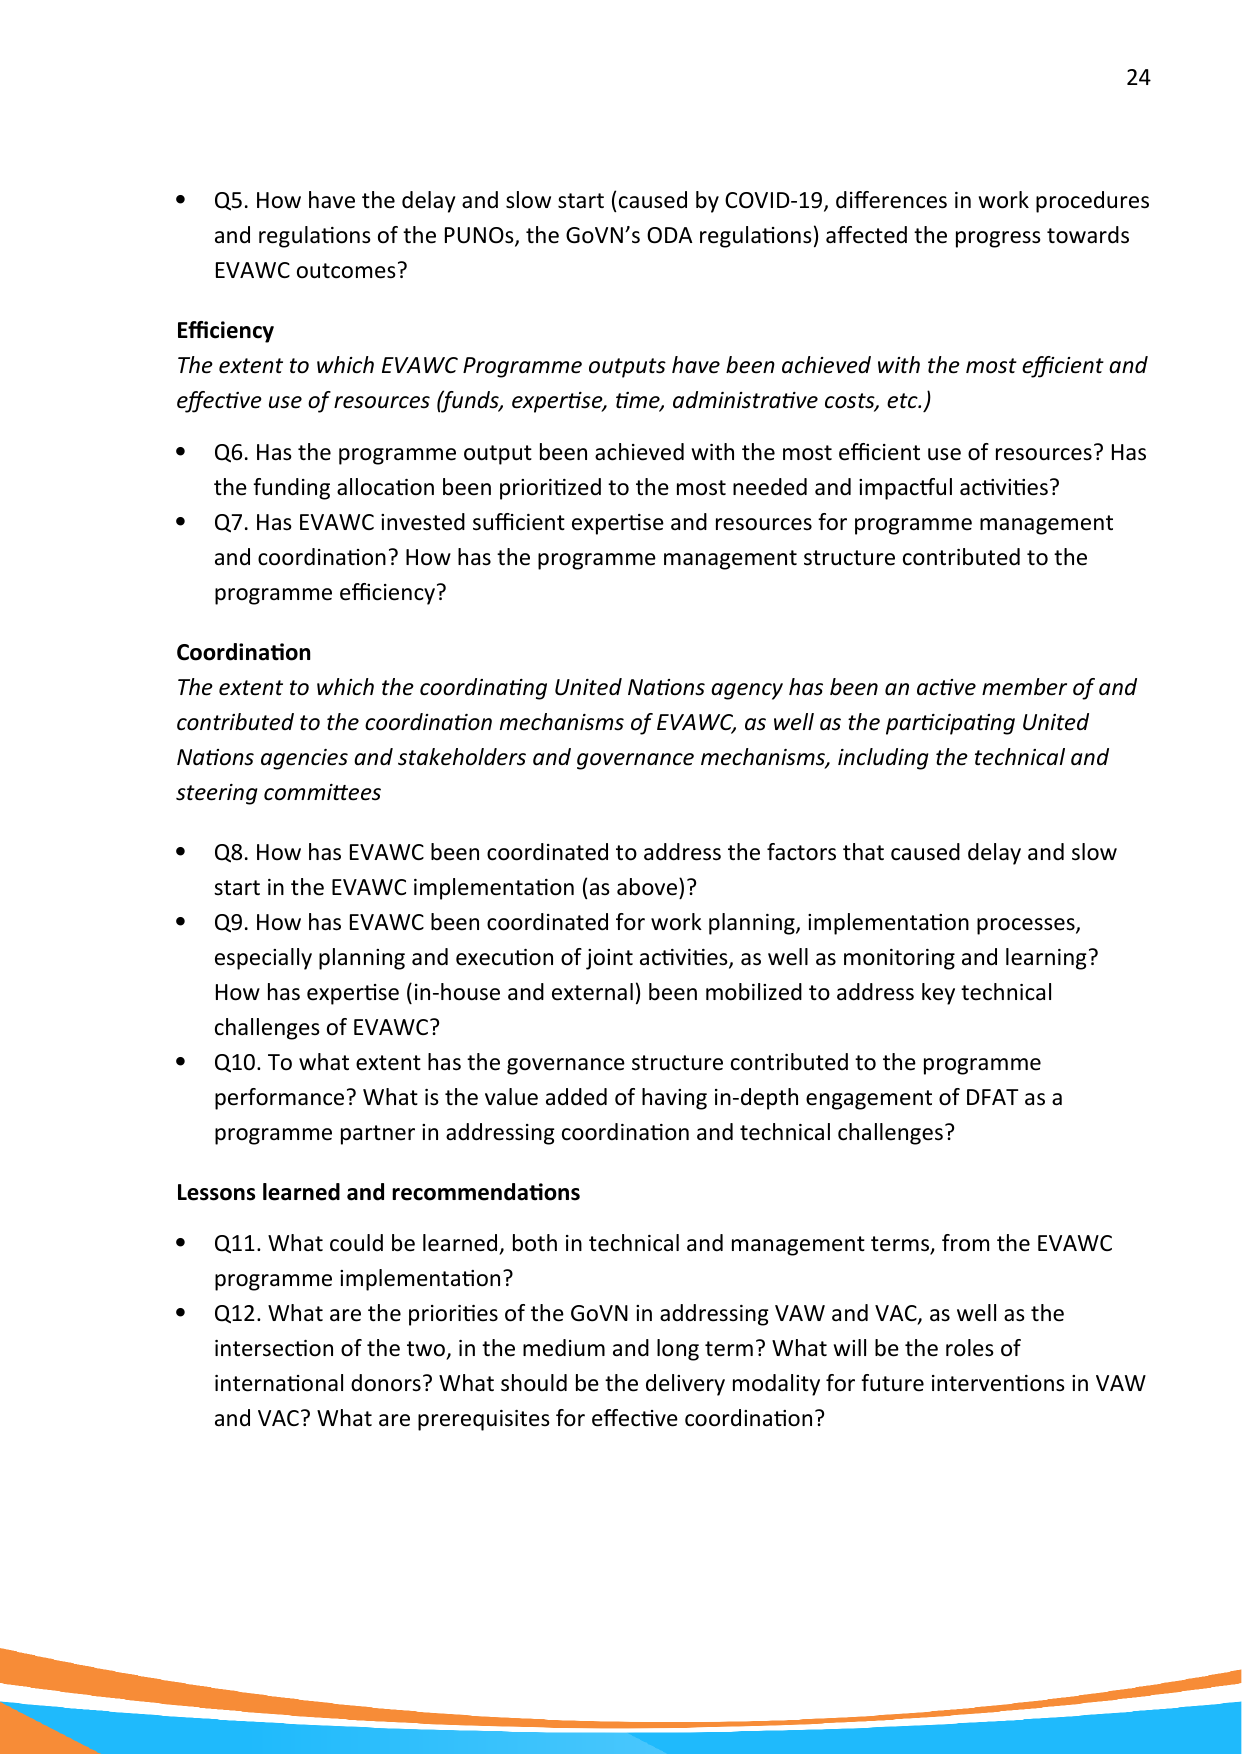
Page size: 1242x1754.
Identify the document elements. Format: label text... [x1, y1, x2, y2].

text The extent to which EVAWC Programme outputs have been achieved with the most efficient and effective use of resources (funds, expertise, time, administrative costs, etc.) [176, 419, 1151, 485]
text Lessons learned and recommendations [176, 1246, 1151, 1276]
list Q11. What could be learned, both in technical and management terms, from the EVAWC programme implementation? [176, 1298, 1151, 1363]
text The extent to which the coordinating United Nations agency has been an active member of and contributed to the coordination mechanisms of EVAWC, as well as the participating United Nations agencies and stakeholders and governance mechanisms, including the technical and steering committees [176, 741, 1151, 876]
picture [0, 1637, 1242, 1754]
list Q6. Has the programme output been achieved with the most efficient use of resources? Has the funding allocation been prioritized to the most needed and impactful activities? [176, 506, 1151, 571]
list Q10. To what extent has the governance structure contributed to the programme performance? What is the value added of having in-depth engagement of DFAT as a programme partner in addressing coordination and technical challenges? [176, 1116, 1151, 1216]
list Q7. Has EVAWC invested sufficient expertise and resources for programme management and coordination? How has the programme management structure contributed to the programme efficiency? [176, 576, 1151, 676]
text Coordination [176, 706, 1151, 736]
list Q9. How has EVAWC been coordinated for work planning, implementation processes, especially planning and execution of joint activities, as well as monitoring and learning? How has expertise (in-house and external) been mobilized to address key technical challenges of EVAWC? [176, 976, 1151, 1111]
list Q5. How have the delay and slow start (caused by COVID-19, differences in work procedures and regulations of the PUNOs, the GoVN’s ODA regulations) affected the progress towards EVAWC outcomes? [176, 254, 1151, 355]
list Q12. What are the priorities of the GoVN in addressing VAW and VAC, as well as the intersection of the two, in the medium and long term? What will be the roles of international donors? What should be the delivery modality for future interventions in VAW and VAC? What are prerequisites for effective coordination? [176, 1368, 1151, 1503]
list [176, 184, 1151, 250]
list Q8. How has EVAWC been coordinated to address the factors that caused delay and slow start in the EVAWC implementation (as above)? [176, 906, 1151, 971]
text Efficiency [176, 384, 1151, 415]
